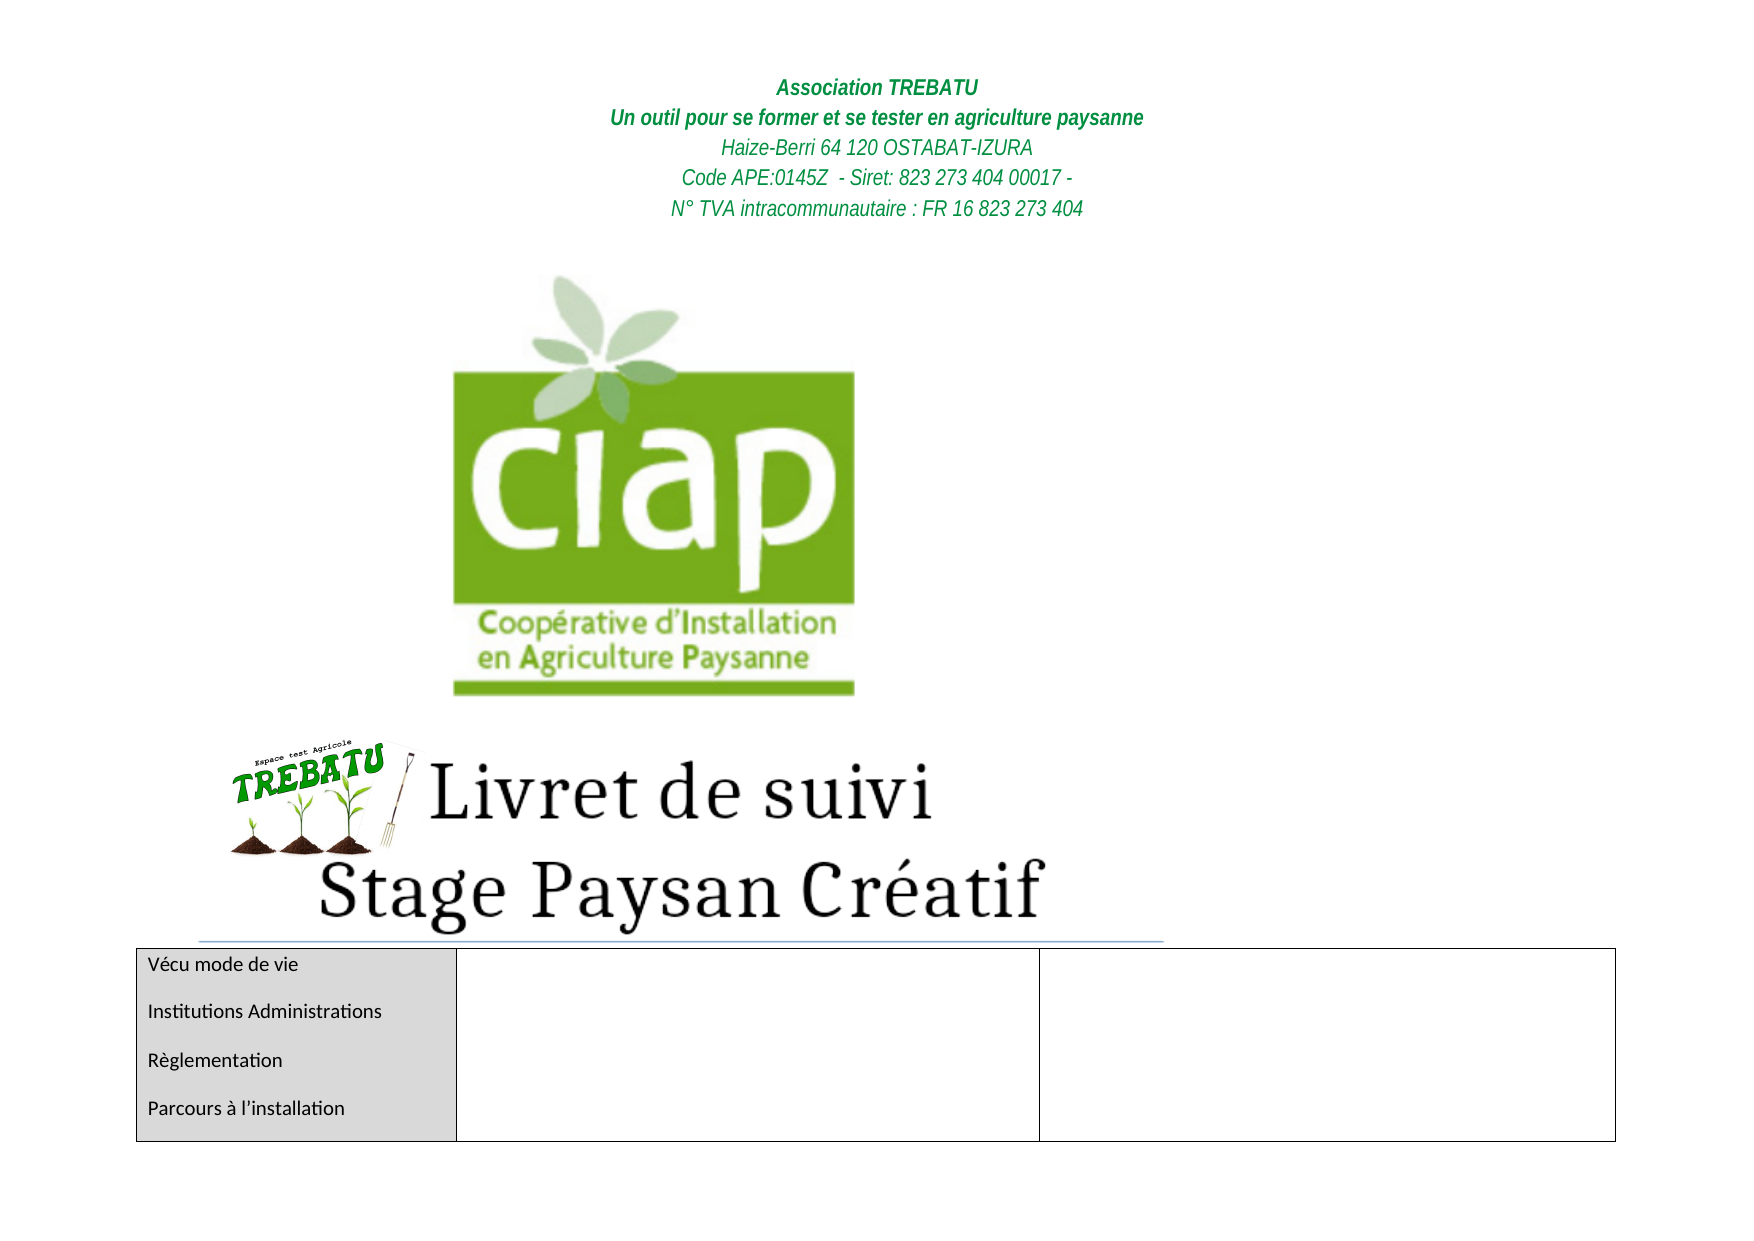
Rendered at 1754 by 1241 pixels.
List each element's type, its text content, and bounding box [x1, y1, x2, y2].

picture [225, 740, 426, 858]
table_cell Connaissance du monde agricole Voisins et réseau d’entraide Vécu mode de vie Institutions Administrations Règlementation Parcours à l’installation [137, 949, 456, 1141]
table_cell [457, 949, 1039, 1141]
table_cell [1040, 949, 1615, 1141]
